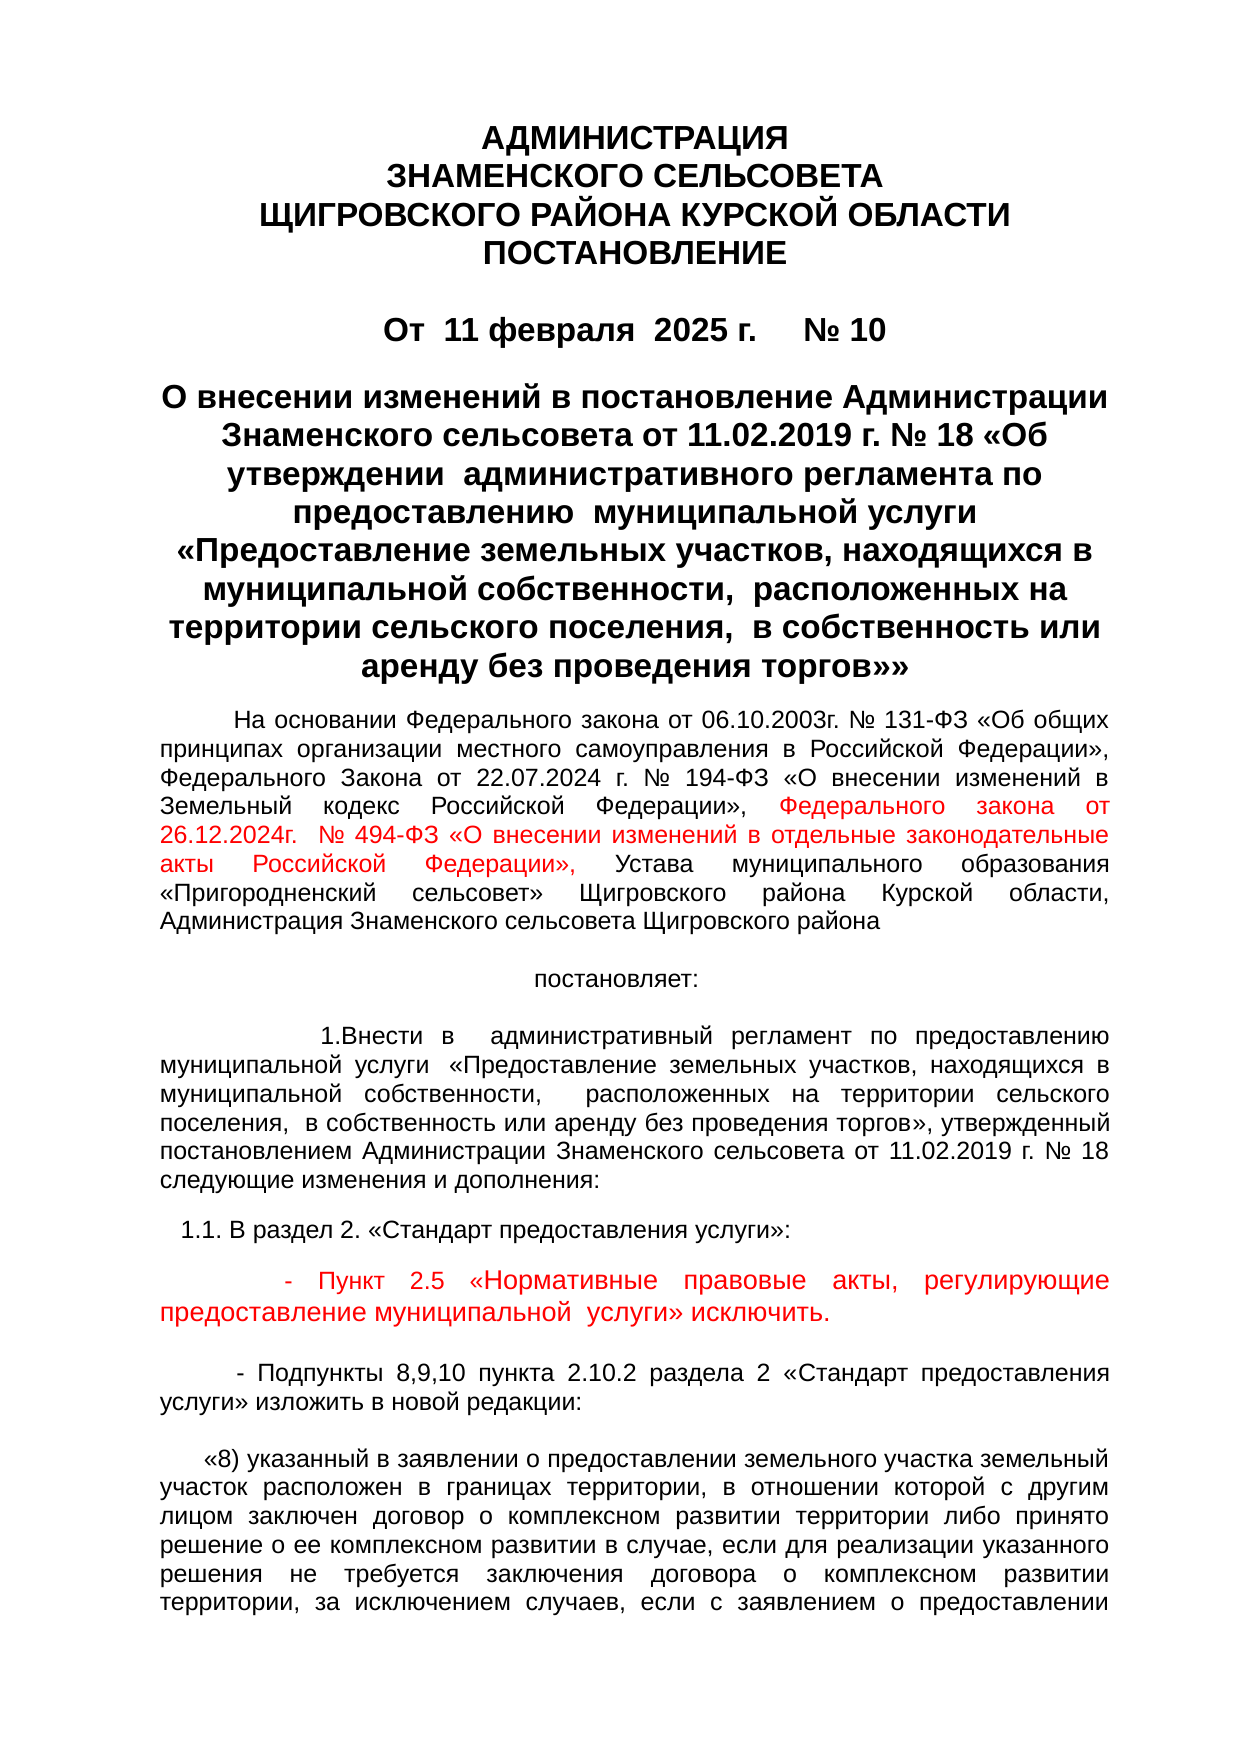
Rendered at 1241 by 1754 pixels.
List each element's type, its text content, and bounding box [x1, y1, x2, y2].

text 1.Внести в административный регламент по предоставлению муниципальной услуги «Предоставление земельных участков, находящихся в муниципальной собственности, расположенных на территории сельского поселения, в собственность или аренду без проведения торгов», утвержденный постановлением Администрации Знаменского сельсовета от 11.02.2019 г. № 18 следующие изменения и дополнения: [159, 1021, 1110, 1194]
text - Подпункты 8,9,10 пункта 2.10.2 раздела 2 «Стандарт предоставления услуги» изложить в новой редакции: [159, 1358, 1110, 1416]
text На основании Федерального закона от 06.10.2003г. № 131-ФЗ «Об общих принципах организации местного самоуправления в Российской Федерации», Федерального Закона от 22.07.2024 г. № 194-ФЗ «О внесении изменений в Земельный кодекс Российской Федерации», Федерального закона от 26.12.2024г. № 494-ФЗ «О внесении изменений в отдельные законодательные акты Российской Федерации», Устава муниципального образования «Пригородненский сельсовет» Щигровского района Курской области, Администрация Знаменского сельсовета Щигровского района [159, 705, 1110, 935]
text 1.1. В раздел 2. «Стандарт предоставления услуги»: [159, 1215, 1110, 1243]
text О внесении изменений в постановление Администрации Знаменского сельсовета от 11.02.2019 г. № 18 «Об утверждении административного регламента по предоставлению муниципальной услуги [159, 377, 1110, 531]
text ПОСТАНОВЛЕНИЕ [159, 233, 1110, 272]
text От 11 февраля 2025 г. № 10 [159, 310, 1110, 349]
text АДМИНИСТРАЦИЯ [159, 118, 1110, 157]
text - Пункт 2.5 «Нормативные правовые акты, регулирующие предоставление муниципальной услуги» исключить. [159, 1264, 1110, 1327]
text «Предоставление земельных участков, находящихся в муниципальной собственности, расположенных на территории сельского поселения, в собственность или аренду без проведения торгов»» [159, 531, 1110, 684]
text постановляет: [159, 964, 1110, 993]
text ЗНАМЕНСКОГО СЕЛЬСОВЕТА [159, 157, 1110, 195]
text ЩИГРОВСКОГО РАЙОНА КУРСКОЙ ОБЛАСТИ [159, 195, 1110, 233]
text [159, 1443, 1110, 1616]
